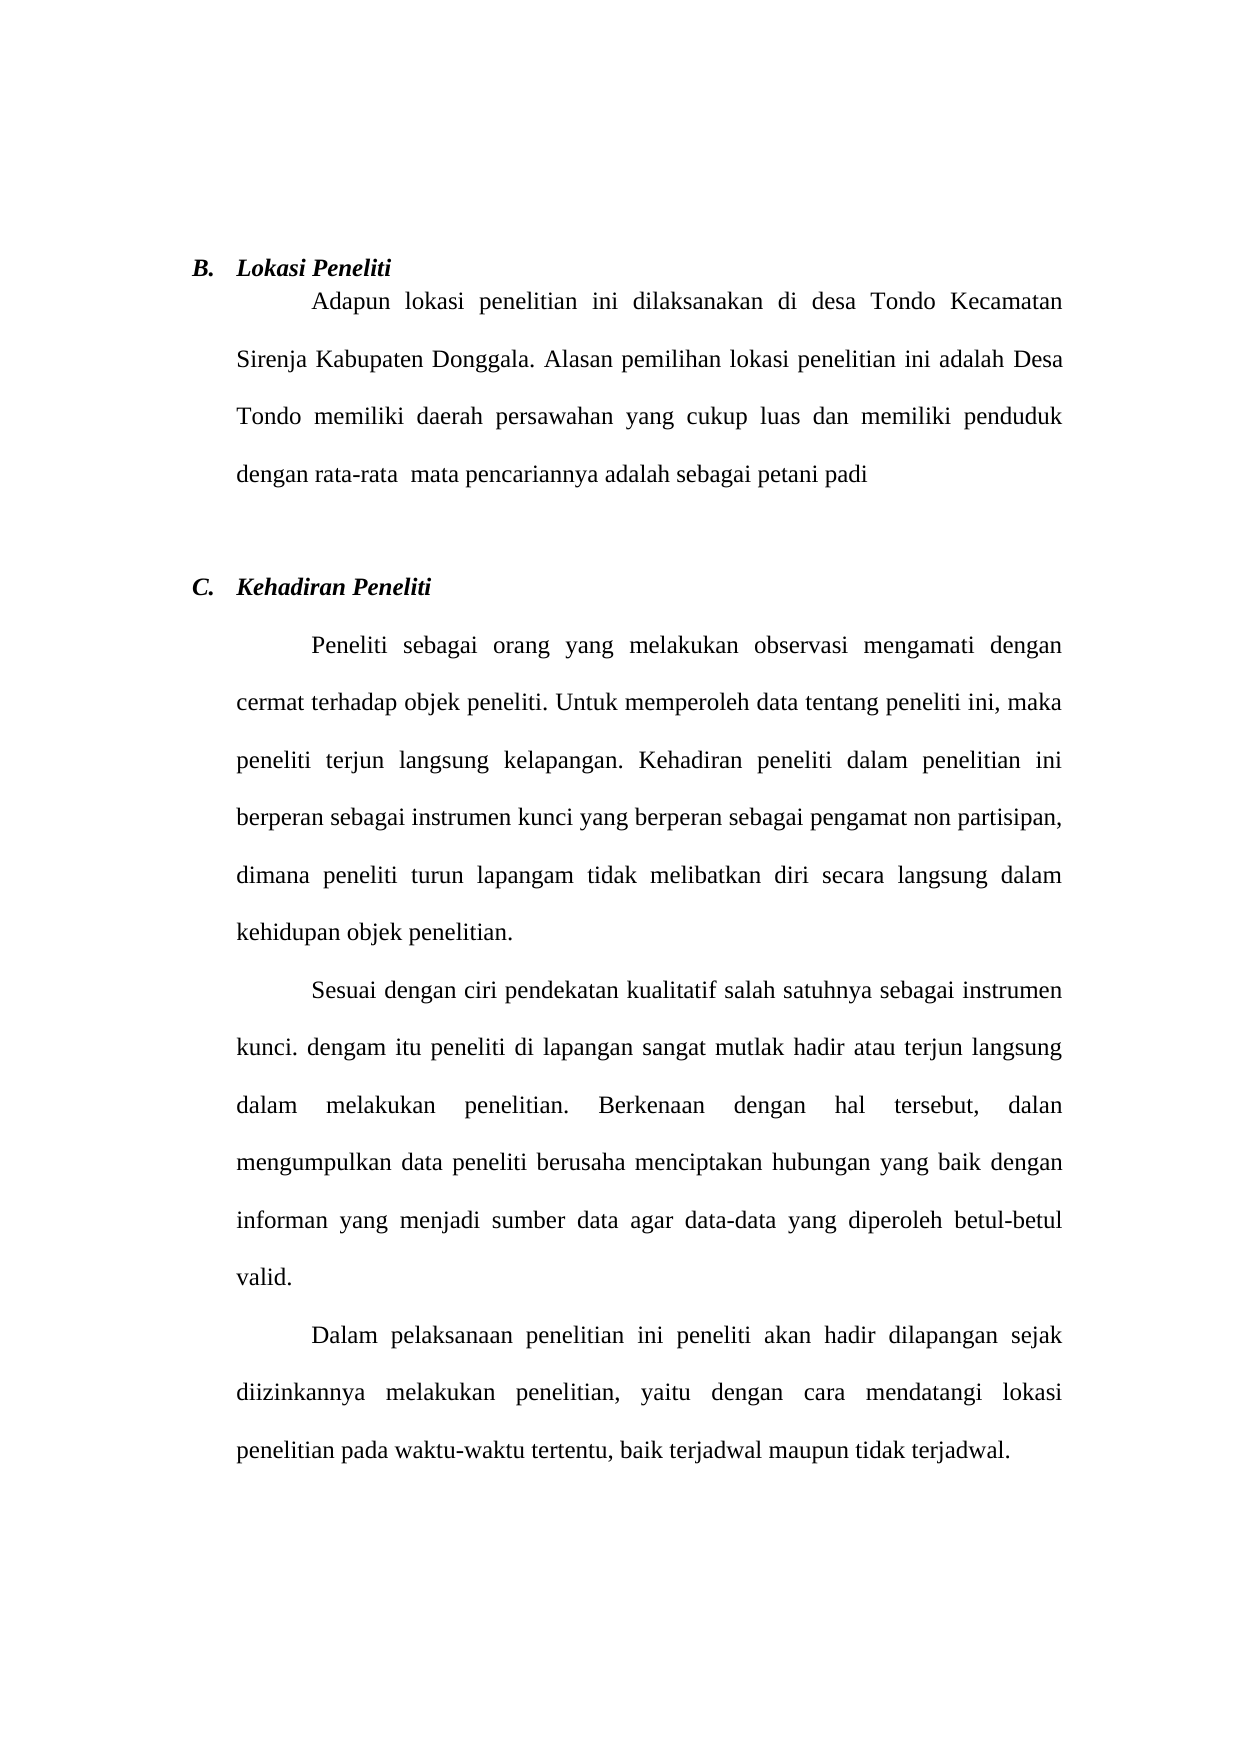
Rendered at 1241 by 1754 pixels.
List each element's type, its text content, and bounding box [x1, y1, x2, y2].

list Lokasi Peneliti [192, 236, 1063, 286]
list Peneliti sebagai orang yang melakukan observasi mengamati dengan cermat terhadap objek peneliti. Untuk memperoleh data tentang peneliti ini, maka peneliti terjun langsung kelapangan. Kehadiran peneliti dalam penelitian ini berperan sebagai instrumen kunci yang berperan sebagai pengamat non partisipan, dimana peneliti turun lapangam tidak melibatkan diri secara langsung dalam kehidupan objek penelitian. [236, 630, 1063, 946]
list Sesuai dengan ciri pendekatan kualitatif salah satuhnya sebagai instrumen kunci. dengam itu peneliti di lapangan sangat mutlak hadir atau terjun langsung dalam melakukan penelitian. Berkenaan dengan hal tersebut, dalan mengumpulkan data peneliti berusaha menciptakan hubungan yang baik dengan informan yang menjadi sumber data agar data-data yang diperoleh betul-betul valid. [236, 975, 1063, 1291]
list Adapun lokasi penelitian ini dilaksanakan di desa Tondo Kecamatan Sirenja Kabupaten Donggala. Alasan pemilihan lokasi penelitian ini adalah Desa Tondo memiliki daerah persawahan yang cukup luas dan memiliki penduduk dengan rata-rata mata pencariannya adalah sebagai petani padi [236, 286, 1063, 487]
list Kehadiran Peneliti [192, 572, 1063, 601]
list Dalam pelaksanaan penelitian ini peneliti akan hadir dilapangan sejak diizinkannya melakukan penelitian, yaitu dengan cara mendatangi lokasi penelitian pada waktu-waktu tertentu, baik terjadwal maupun tidak terjadwal. [236, 1320, 1063, 1463]
